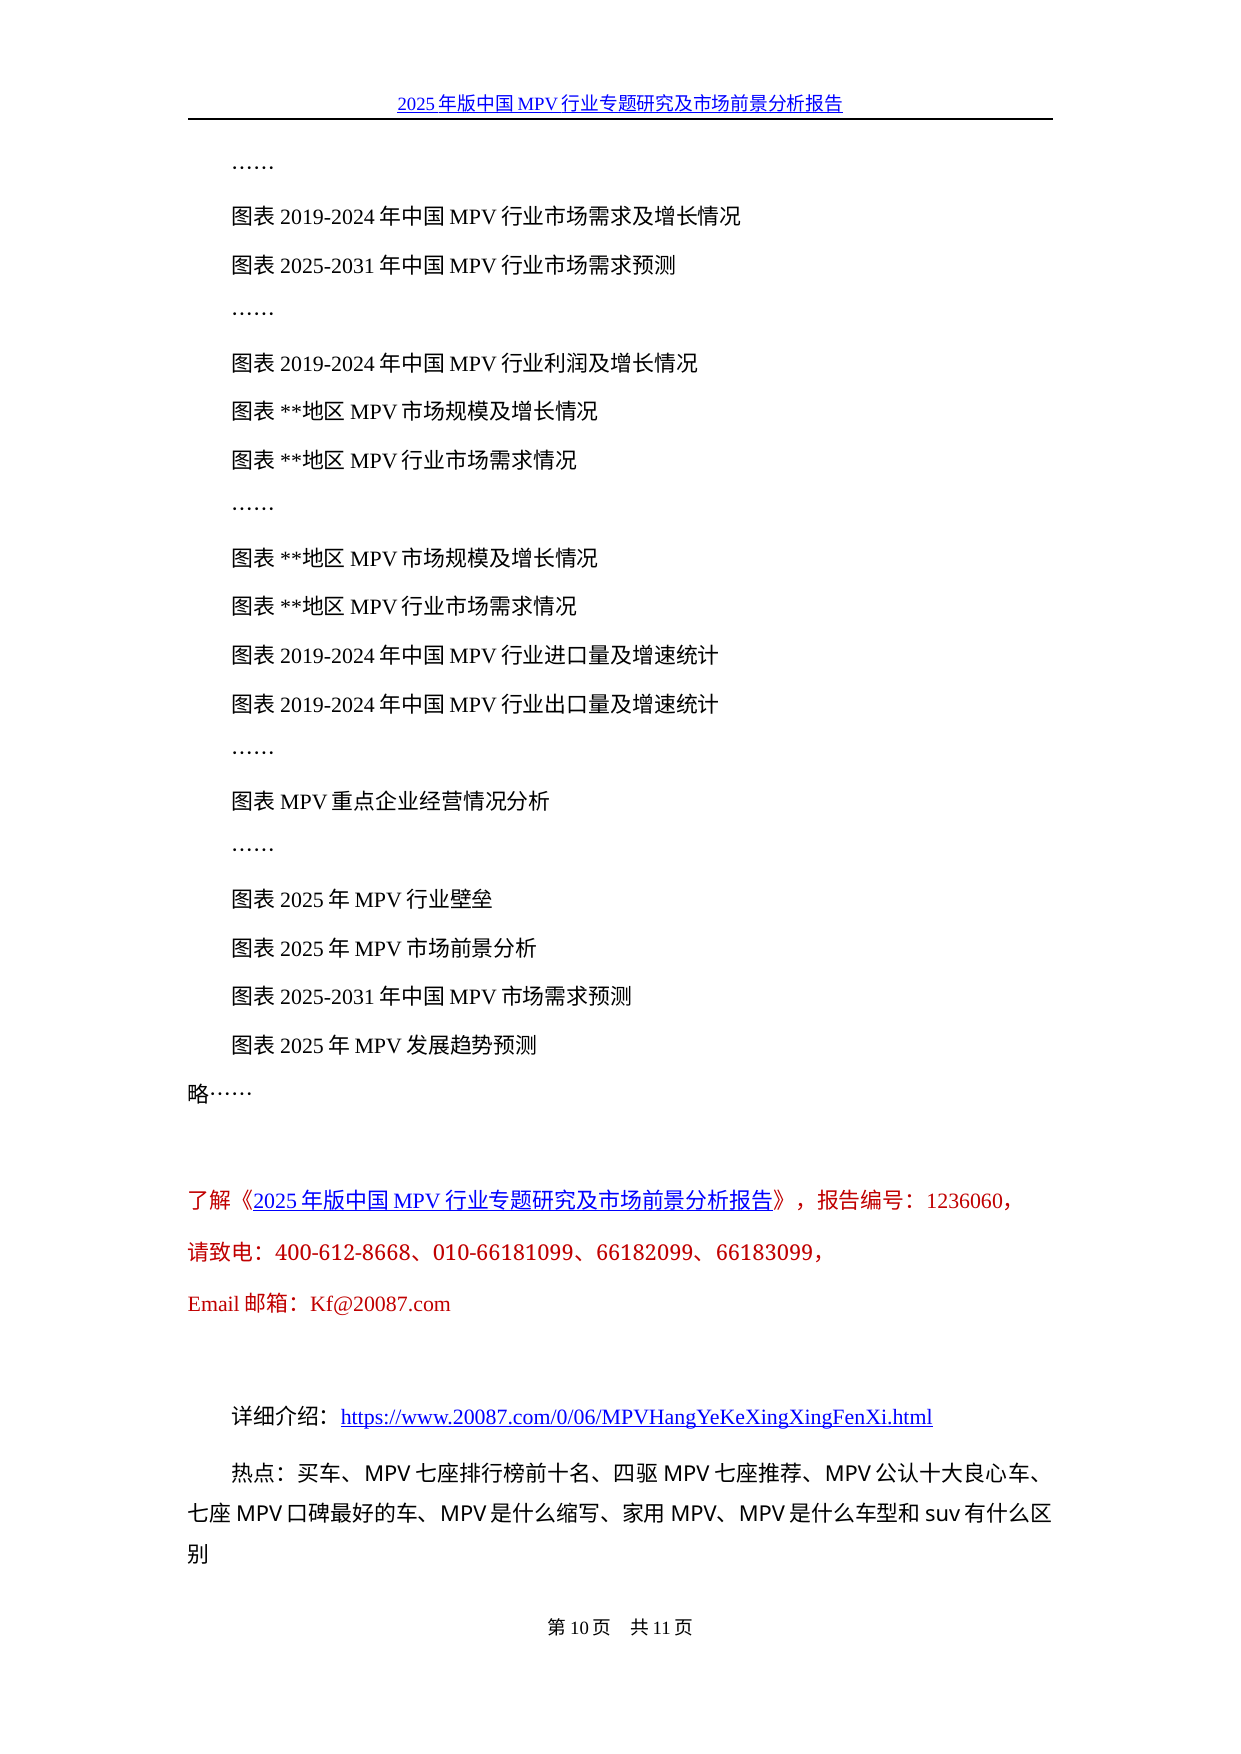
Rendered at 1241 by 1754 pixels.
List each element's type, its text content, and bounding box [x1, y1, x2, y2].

text Email邮箱：Kf@20087.com [187, 1286, 1053, 1318]
text 了解《2025年版中国MPV行业专题研究及市场前景分析报告》，报告编号：1236060， [187, 1183, 1053, 1215]
text 详细介绍：https://www.20087.com/0/06/MPVHangYeKeXingXingFenXi.html [187, 1399, 1053, 1431]
text 热点：买车、MPV七座排行榜前十名、四驱MPV七座推荐、MPV公认十大良心车、七座MPV口碑最好的车、MPV是什么缩写、家用MPV、MPV是什么车型和suv有什么区别 [187, 1456, 1053, 1569]
text 请致电：400-612-8668、010-66181099、66182099、66183099， [187, 1234, 1053, 1267]
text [187, 150, 1053, 1109]
